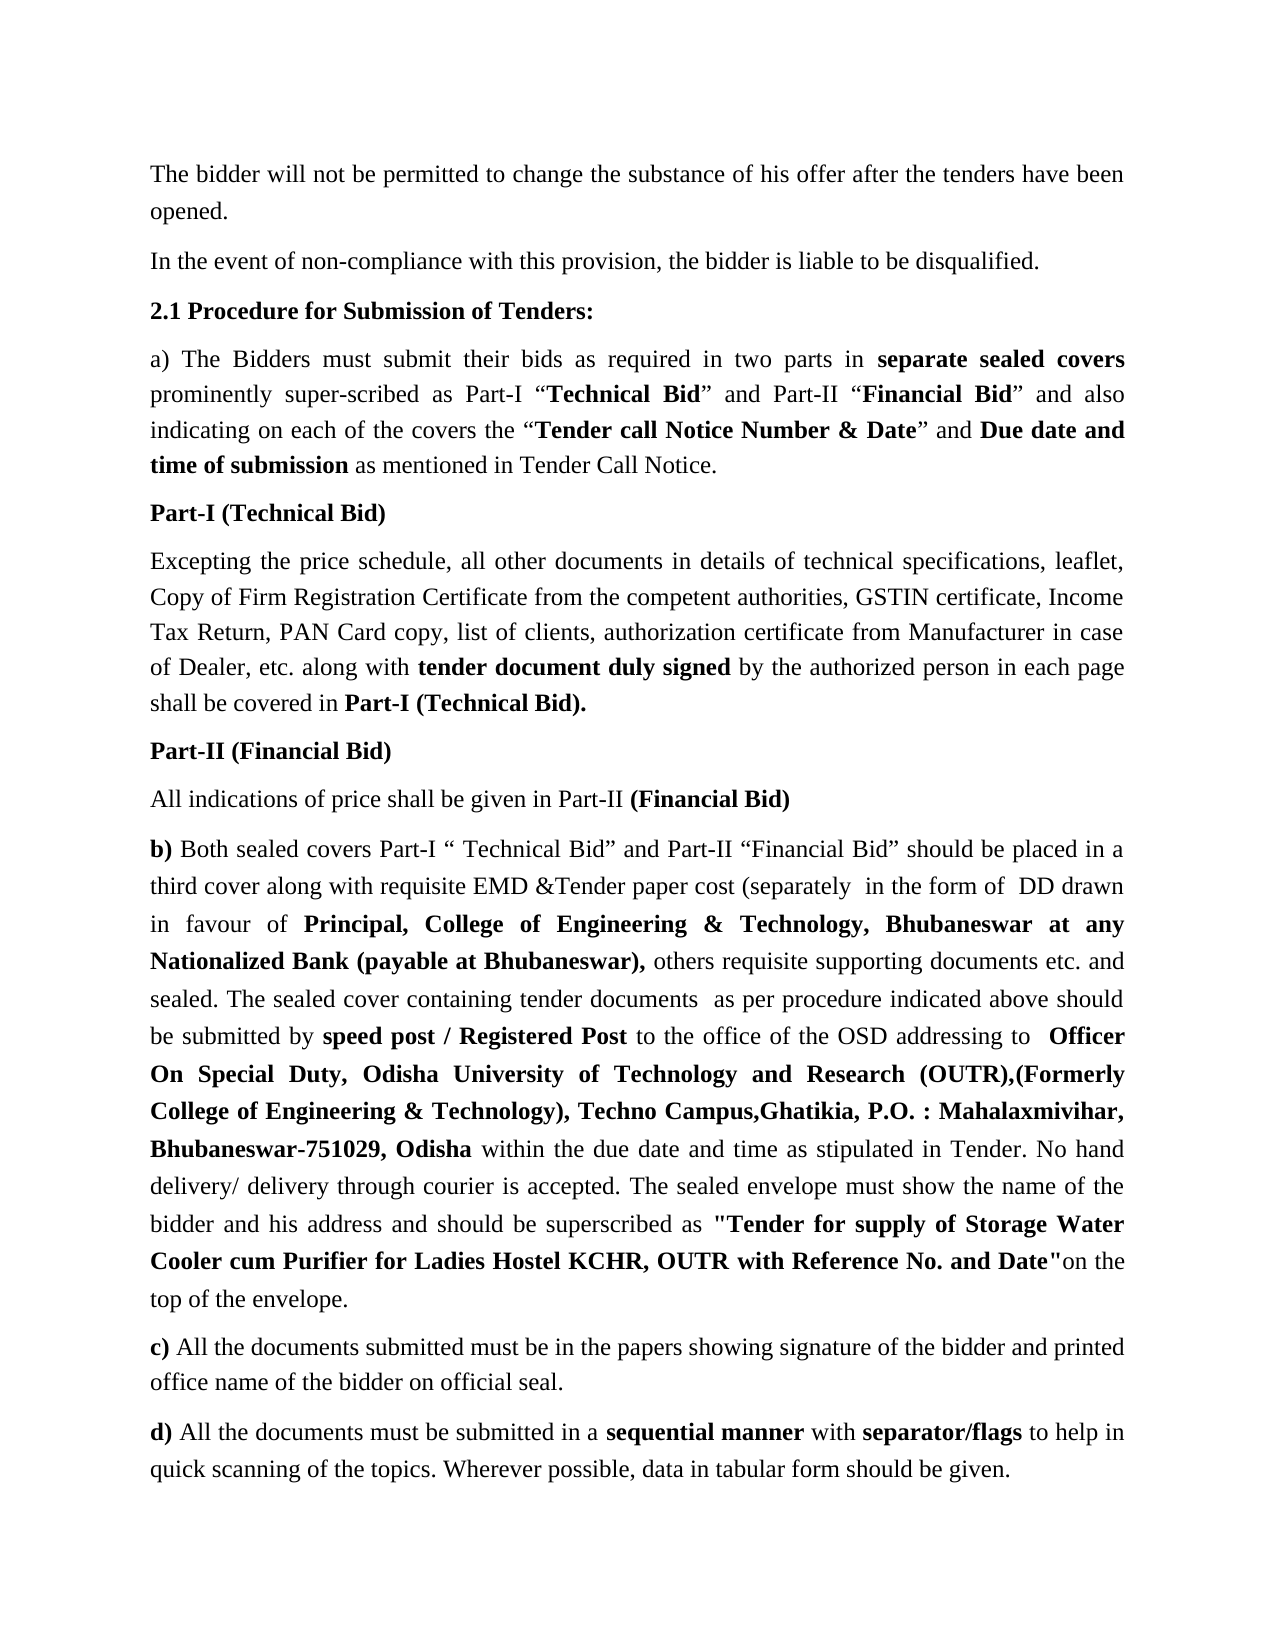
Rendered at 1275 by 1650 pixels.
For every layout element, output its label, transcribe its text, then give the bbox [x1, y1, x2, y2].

text Excepting the price schedule, all other documents in details of technical specifications, leaflet, Copy of Firm Registration Certificate from the competent authorities, GSTIN certificate, Income Tax Return, PAN Card copy, list of clients, authorization certificate from Manufacturer in case of Dealer, etc. along with tender document duly signed by the authorized person in each page shall be covered in Part-I (Technical Bid). [150, 539, 1125, 717]
text Part-II (Financial Bid) [150, 729, 1125, 764]
text a) The Bidders must submit their bids as required in two parts in separate sealed covers prominently super-scribed as Part-I “Technical Bid” and Part-II “Financial Bid” and also indicating on each of the covers the “Tender call Notice Number & Date” and Due date and time of submission as mentioned in Tender Call Notice. [150, 337, 1125, 479]
text All indications of price shall be given in Part-II (Financial Bid) [150, 777, 1125, 812]
subtitle 2.1 Procedure for Submission of Tenders: [150, 287, 1125, 325]
text Part-I (Technical Bid) [150, 492, 1125, 527]
text In the event of non-compliance with this provision, the bidder is liable to be disqualified. [150, 237, 1125, 275]
text c) All the documents submitted must be in the papers showing signature of the bidder and printed office name of the bidder on official seal. [150, 1325, 1125, 1396]
text The bidder will not be permitted to change the substance of his offer after the tenders have been opened. [150, 150, 1125, 225]
text d) All the documents must be submitted in a sequential manner with separator/flags to help in quick scanning of the topics. Wherever possible, data in tabular form should be given. [150, 1408, 1125, 1483]
subtitle b) Both sealed covers Part-I “ Technical Bid” and Part-II “Financial Bid” should be placed in a third cover along with requisite EMD &Tender paper cost (separately in the form of DD drawn in favour of Principal, College of Engineering & Technology, Bhubaneswar at any Nationalized Bank (payable at Bhubaneswar), others requisite supporting documents etc. and sealed. The sealed cover containing tender documents as per procedure indicated above should be submitted by speed post / Registered Post to the office of the OSD addressing to Officer On Special Duty, Odisha University of Technology and Research (OUTR),(Formerly College of Engineering & Technology), Techno Campus,Ghatikia, P.O. : Mahalaxmivihar, Bhubaneswar-751029, Odisha within the due date and time as stipulated in Tender. No hand delivery/ delivery through courier is accepted. The sealed envelope must show the name of the bidder and his address and should be superscribed as "Tender for supply of Storage Water Cooler cum Purifier for Ladies Hostel KCHR, OUTR with Reference No. and Date"on the top of the envelope. [150, 825, 1125, 1312]
